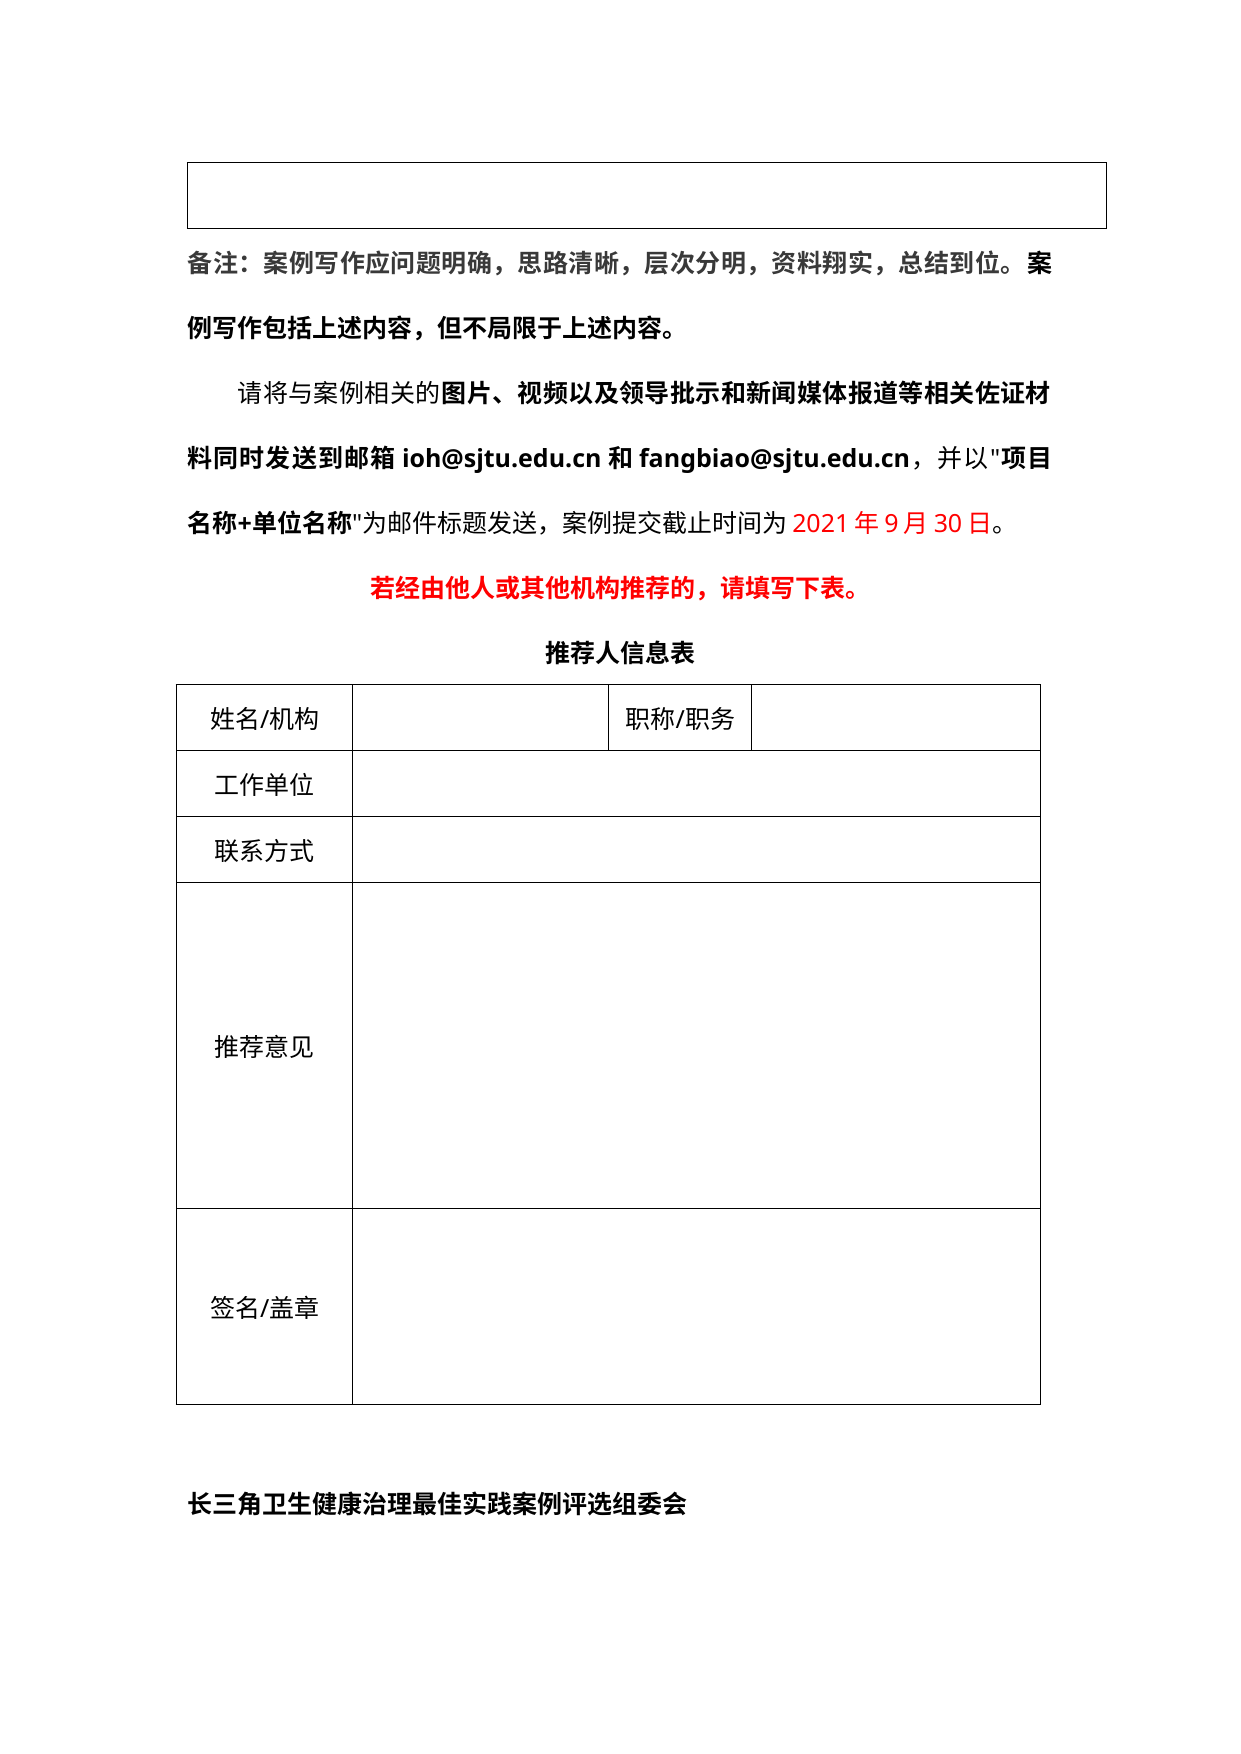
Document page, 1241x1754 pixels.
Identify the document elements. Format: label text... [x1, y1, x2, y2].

table_header [353, 685, 608, 750]
table_cell [353, 751, 1040, 816]
table_cell 推荐意见 [177, 883, 352, 1208]
table_cell [353, 883, 1040, 1208]
text 请将与案例相关的图片、视频以及领导批示和新闻媒体报道等相关佐证材料同时发送到邮箱ioh@sjtu.edu.cn和fangbiao@sjtu.edu.cn，并以"项目名称+单位名称"为邮件标题发送，案例提交截止时间为2021年9月30日。 [187, 359, 1053, 554]
table_header 职称/职务 [609, 685, 751, 750]
table_cell 签名/盖章 [177, 1209, 352, 1404]
text 长三角卫生健康治理最佳实践案例评选组委会 [187, 1470, 1053, 1535]
table_cell [353, 1209, 1040, 1404]
table_cell 工作单位 [177, 751, 352, 816]
table_cell [353, 817, 1040, 882]
table_cell 联系方式 [177, 817, 352, 882]
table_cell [188, 163, 1106, 228]
text 推荐人信息表 [187, 619, 1053, 684]
table_header 姓名/机构 [177, 685, 352, 750]
text 若经由他人或其他机构推荐的，请填写下表。 [187, 554, 1053, 619]
text 备注：案例写作应问题明确，思路清晰，层次分明，资料翔实，总结到位。案例写作包括上述内容，但不局限于上述内容。 [187, 229, 1053, 359]
table_header [752, 685, 1040, 750]
